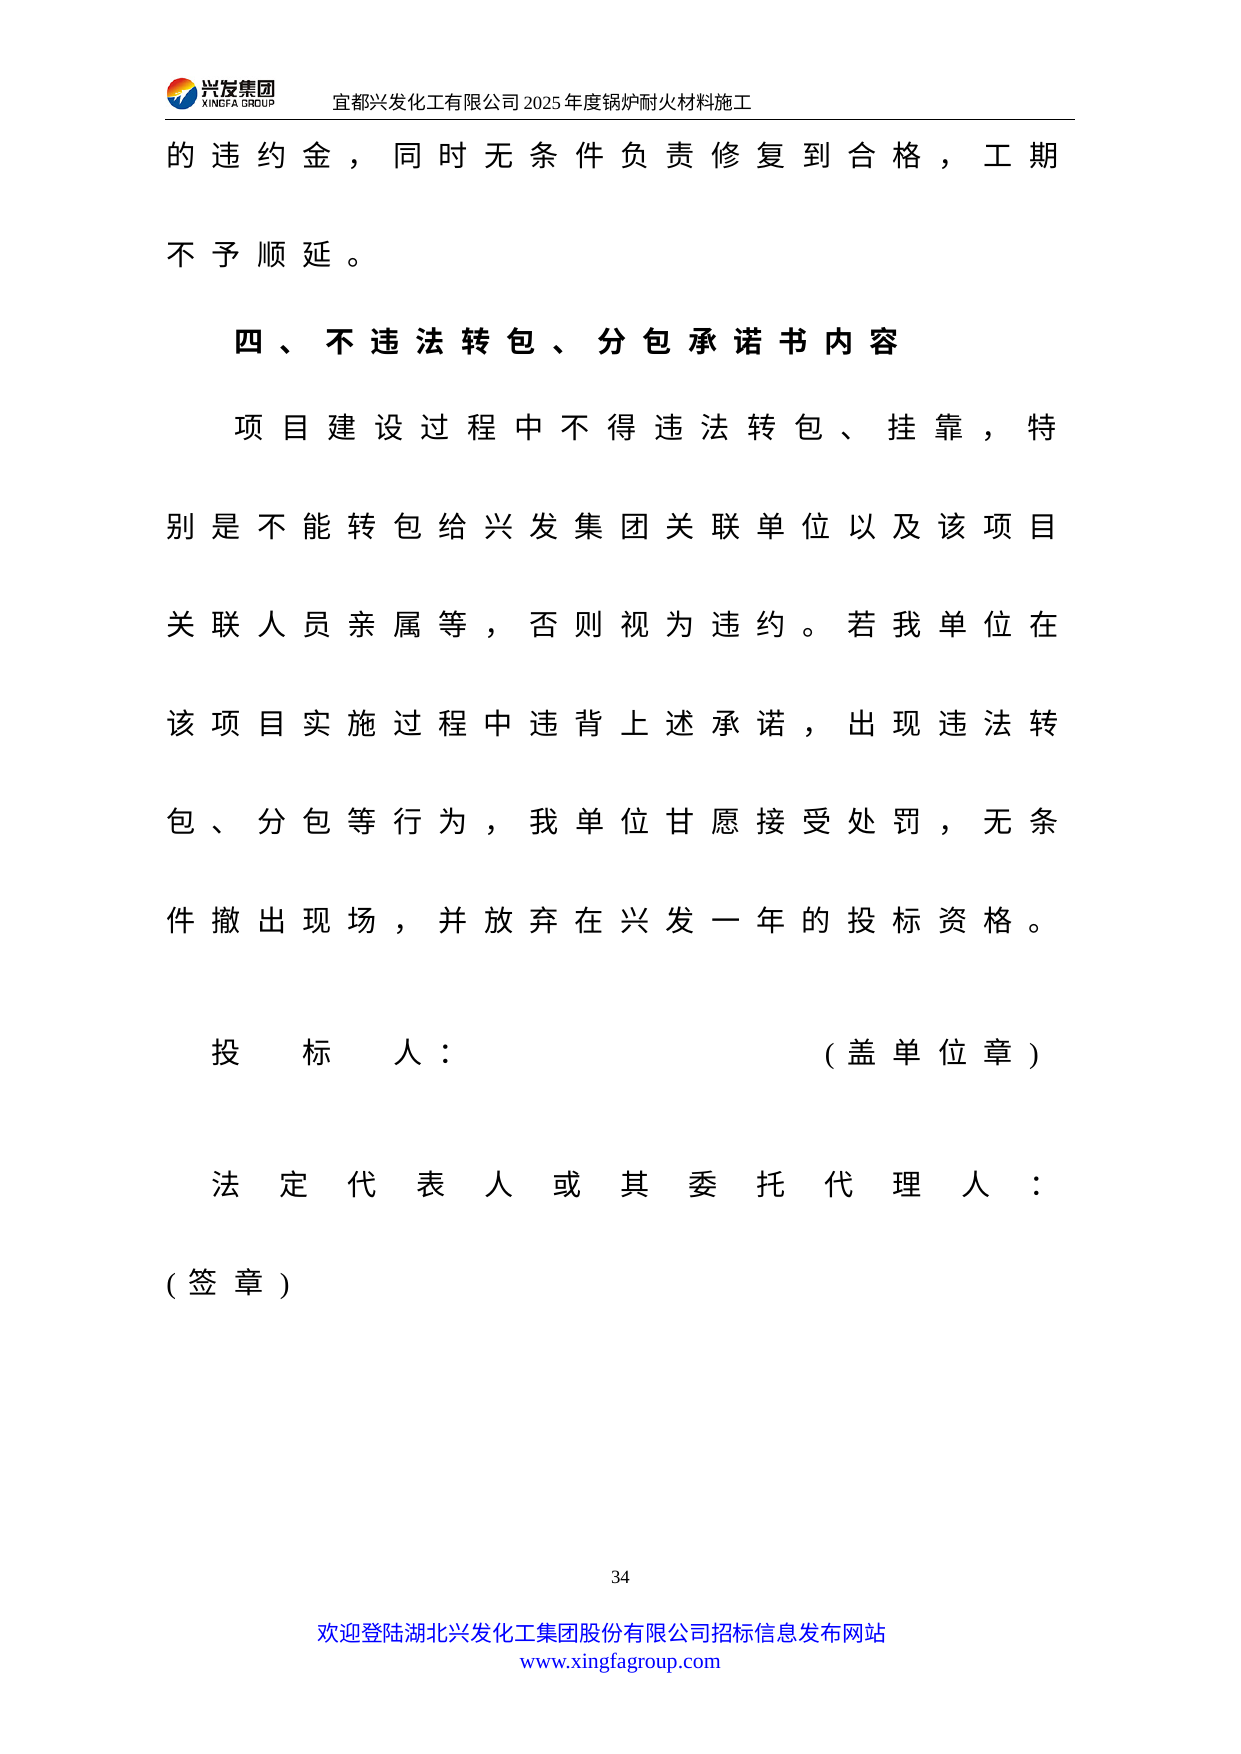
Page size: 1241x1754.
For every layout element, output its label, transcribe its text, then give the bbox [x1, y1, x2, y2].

text 投 标 人： (盖单位章) [166, 1018, 1074, 1083]
text 四、不违法转包、分包承诺书内容 [166, 306, 1074, 372]
picture [165, 76, 276, 110]
text 项目建设过程中不得违法转包、挂靠，特别是不能转包给兴发集团关联单位以及该项目关联人员亲属等，否则视为违约。若我单位在该项目实施过程中违背上述承诺，出现违法转包、分包等行为，我单位甘愿接受处罚，无条件撤出现场，并放弃在兴发一年的投标资格。 [166, 393, 1074, 951]
text 法定代表人或其委托代理人： (签章) [166, 1150, 1074, 1314]
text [166, 121, 1074, 285]
